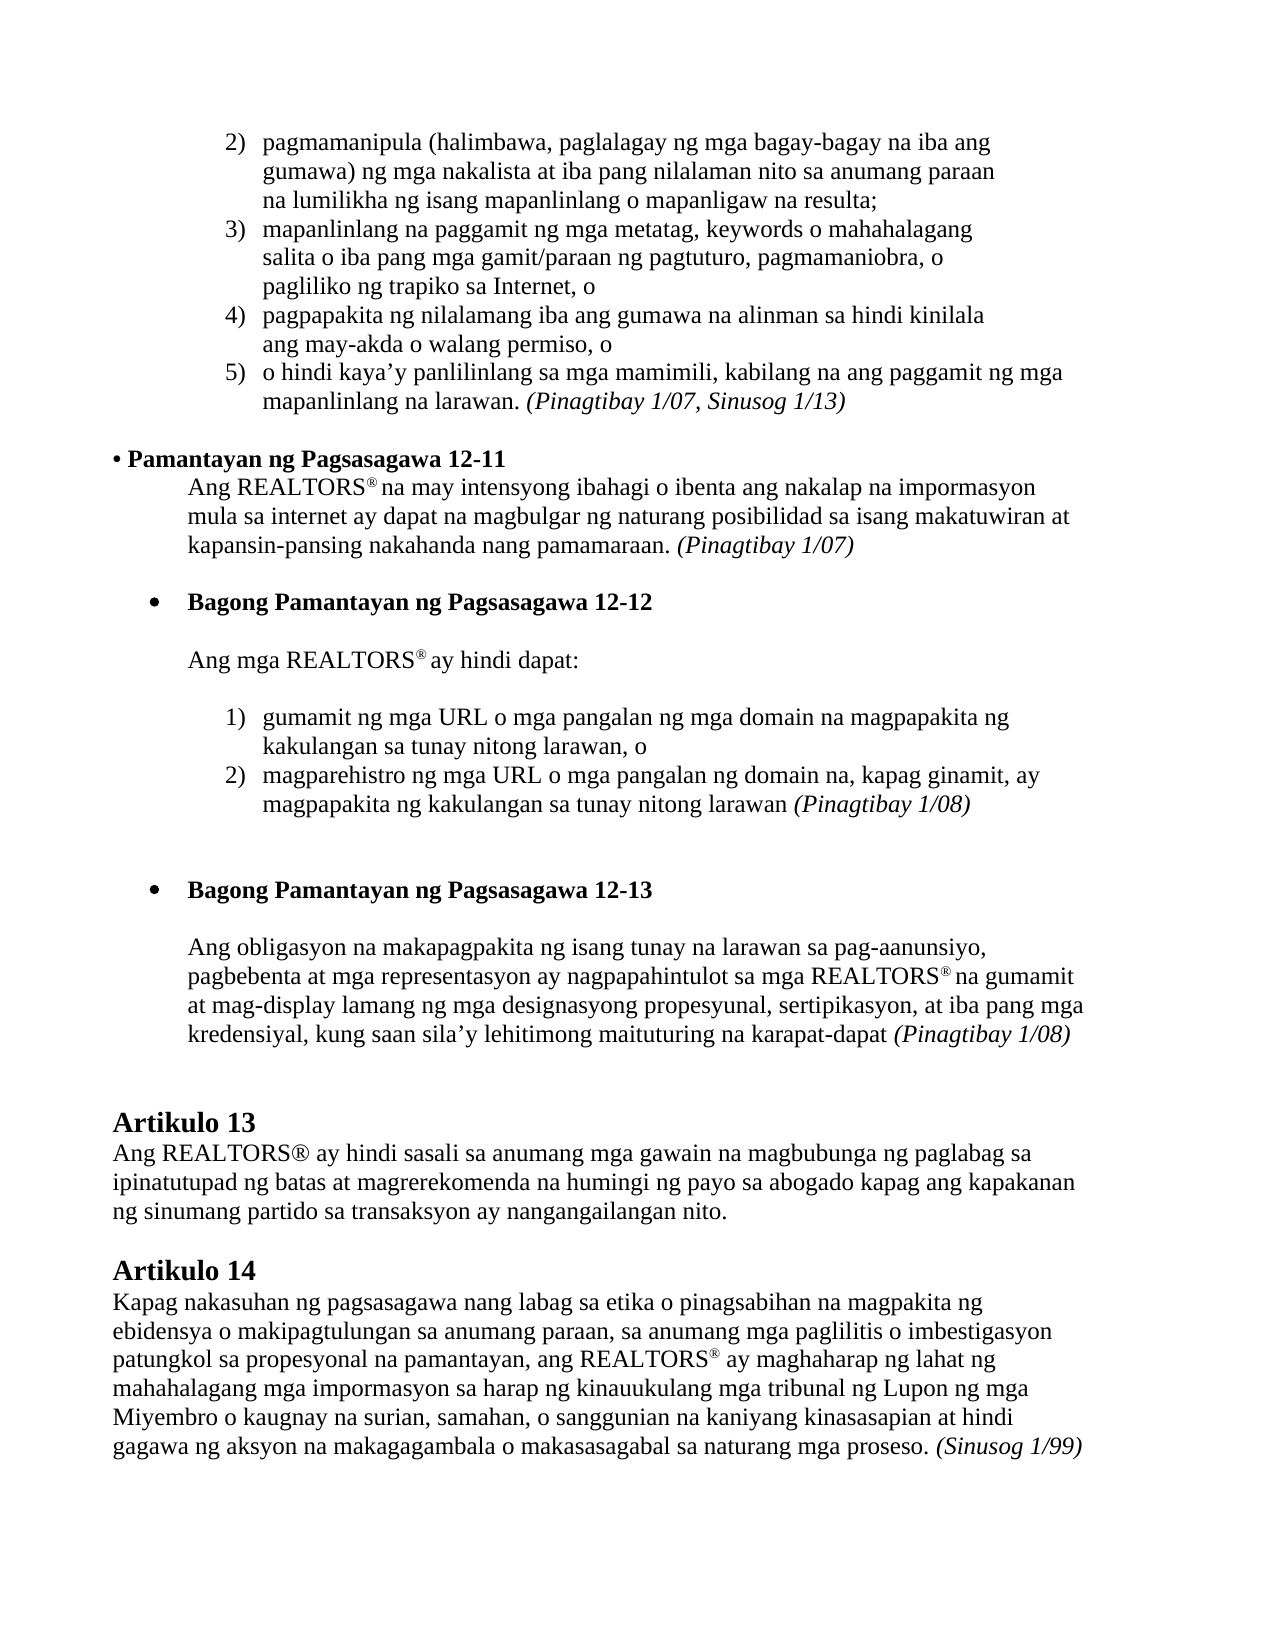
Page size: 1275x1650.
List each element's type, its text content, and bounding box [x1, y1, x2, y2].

list pagpapakita ng nilalamang iba ang gumawa na alinman sa hindi kinilala ang may-akda o walang permiso, o [225, 300, 1012, 357]
text Ang obligasyon na makapagpakita ng isang tunay na larawan sa pag-aanunsiyo, pagbebenta at mga representasyon ay nagpapahintulot sa mga REALTORS na gumamit at mag-display lamang ng mga designasyong propesyunal, sertipikasyon, at iba pang mga kredensiyal, kung saan sila’y lehitimong maituturing na karapat-dapat (Pinagtibay 1/08) [187, 932, 1087, 1047]
text Ang mga REALTORS ay hindi dapat: [187, 645, 1087, 674]
list gumamit ng mga URL o mga pangalan ng mga domain na magpapakita ng kakulangan sa tunay nitong larawan, o [225, 702, 1087, 760]
list magparehistro ng mga URL o mga pangalan ng domain na, kapag ginamit, ay magpapakita ng kakulangan sa tunay nitong larawan (Pinagtibay 1/08) [225, 760, 1087, 817]
subtitle Artikulo 14 [112, 1253, 1087, 1287]
text Kapag nakasuhan ng pagsasagawa nang labag sa etika o pinagsabihan na magpakita ng ebidensya o makipagtulungan sa anumang paraan, sa anumang mga paglilitis o imbestigasyon patungkol sa propesyonal na pamantayan, ang REALTORS® ay maghaharap ng lahat ng mahahalagang mga impormasyon sa harap ng kinauukulang mga tribunal ng Lupon ng mga Miyembro o kaugnay na surian, samahan, o sanggunian na kaniyang kinasasapian at hindi gagawa ng aksyon na makagagambala o makasasagabal sa naturang mga proseso. (Sinusog 1/99) [112, 1287, 1087, 1459]
text • Pamantayan ng Pagsasagawa 12-11 [112, 444, 1087, 472]
text Artikulo 13 [112, 1105, 1087, 1138]
list o hindi kaya’y panlilinlang sa mga mamimili, kabilang na ang paggamit ng mga mapanlinlang na larawan. (Pinagtibay 1/07, Sinusog 1/13) [225, 357, 1078, 415]
list Bagong Pamantayan ng Pagsasagawa 12-13 [150, 875, 1087, 904]
text Ang REALTORS na may intensyong ibahagi o ibenta ang nakalap na impormasyon mula sa internet ay dapat na magbulgar ng naturang posibilidad sa isang makatuwiran at kapansin-pansing nakahanda nang pamamaraan. (Pinagtibay 1/07) [187, 472, 1087, 559]
text Ang REALTORS® ay hindi sasali sa anumang mga gawain na magbubunga ng paglabag sa ipinatutupad ng batas at magrerekomenda na humingi ng payo sa abogado kapag ang kapakanan ng sinumang partido sa transaksyon ay nangangailangan nito. [112, 1138, 1087, 1225]
list pagmamanipula (halimbawa, paglalagay ng mga bagay-bagay na iba ang gumawa) ng mga nakalista at iba pang nilalaman nito sa anumang paraan na lumilikha ng isang mapanlinlang o mapanligaw na resulta; [225, 127, 1012, 214]
list Bagong Pamantayan ng Pagsasagawa 12-12 [150, 587, 1087, 616]
list mapanlinlang na paggamit ng mga metatag, keywords o mahahalagang salita o iba pang mga gamit/paraan ng pagtuturo, pagmamaniobra, o pagliliko ng trapiko sa Internet, o [225, 214, 1012, 300]
